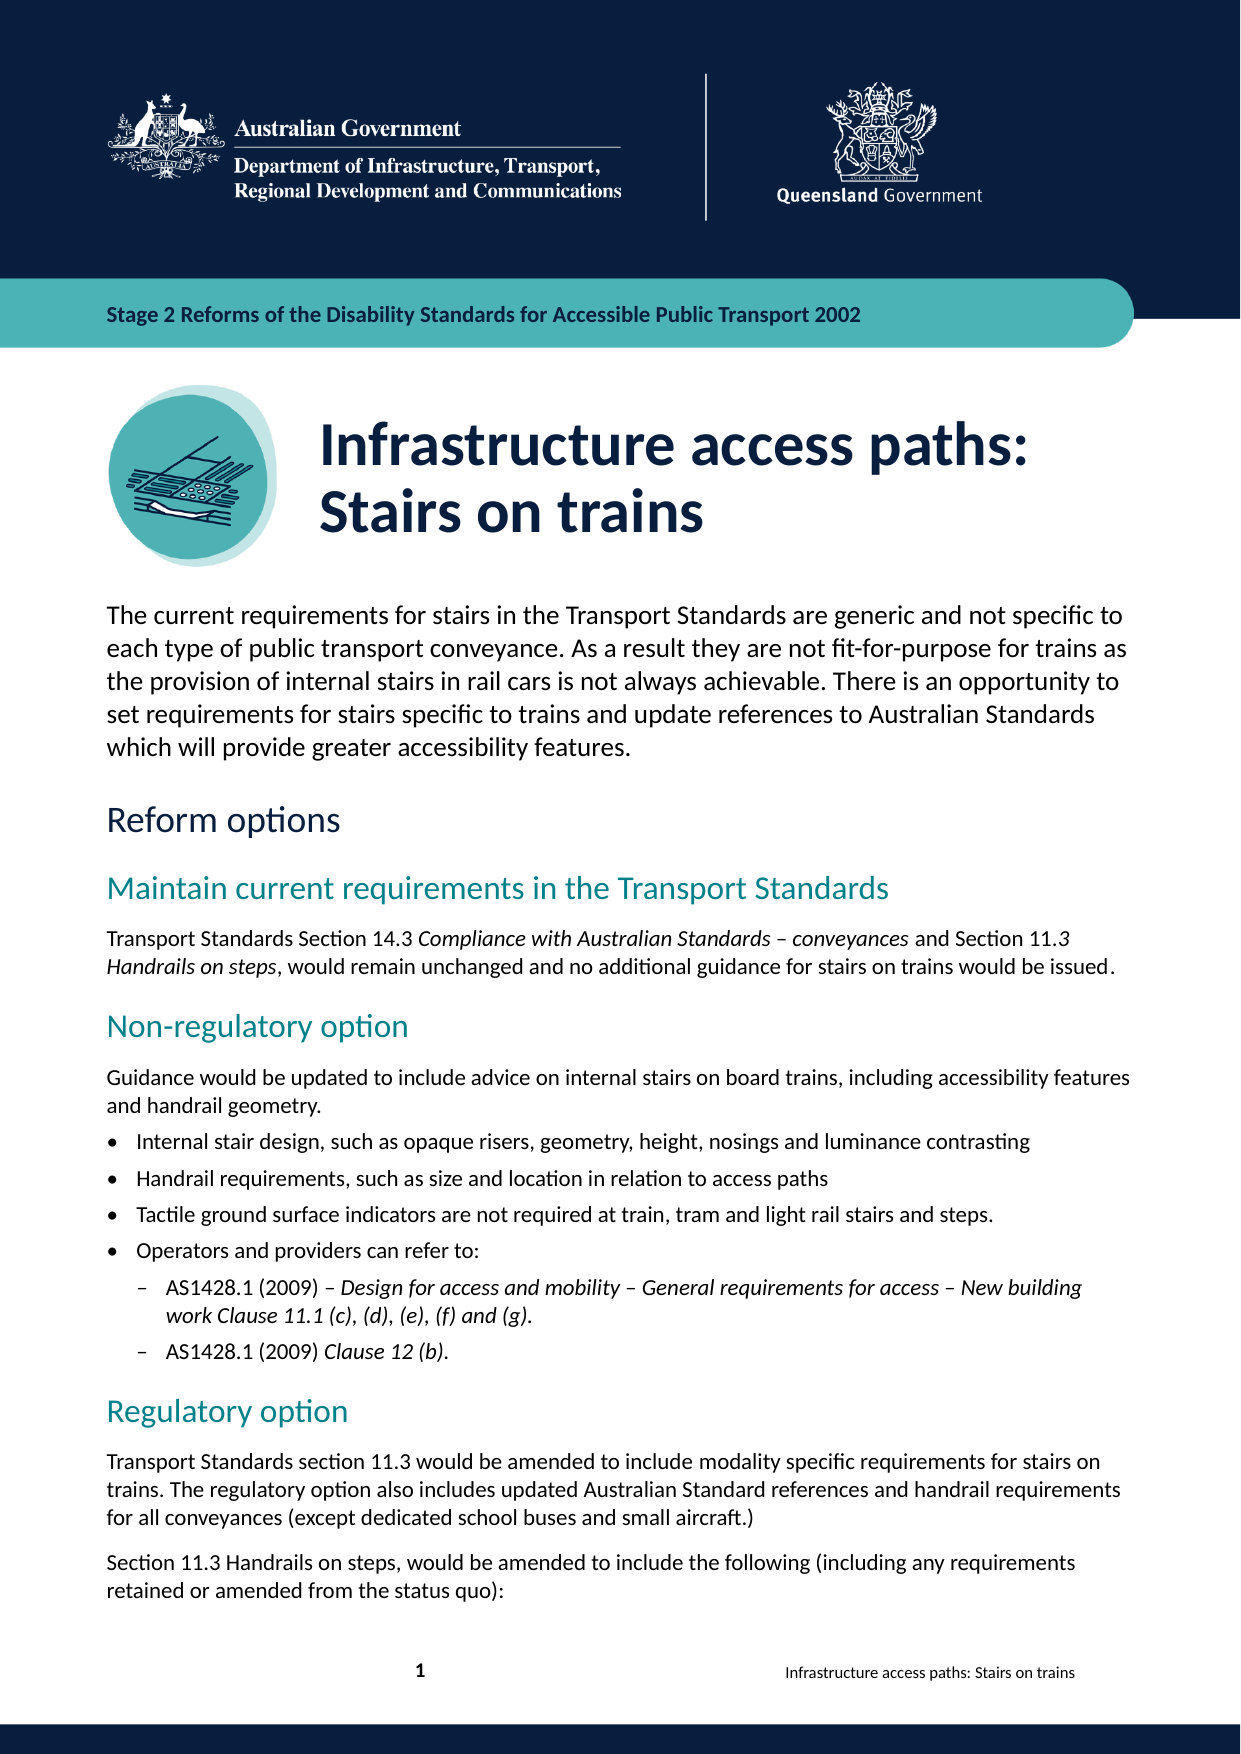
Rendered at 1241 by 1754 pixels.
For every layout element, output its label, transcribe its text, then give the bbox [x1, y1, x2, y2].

text AS1428.1 (2009) Clause 12 (b). [136, 1337, 1134, 1365]
subtitle Non-regulatory option [106, 1006, 1134, 1046]
text Guidance would be updated to include advice on internal stairs on board trains, including accessibility features and handrail geometry. [106, 1063, 1134, 1119]
subtitle Stage 2 Reforms of the Disability Standards for Accessible Public Transport 2002 [106, 300, 1134, 328]
text Transport Standards section 11.3 would be amended to include modality specific requirements for stairs on trains. The regulatory option also includes updated Australian Standard references and handrail requirements for all conveyances (except dedicated school buses and small aircraft.) [106, 1447, 1134, 1532]
text Section 11.3 Handrails on steps, would be amended to include the following (including any requirements retained or amended from the status quo): [106, 1548, 1134, 1604]
text Operators and providers can refer to: [106, 1236, 1134, 1264]
text The current requirements for stairs in the Transport Standards are generic and not specific to each type of public transport conveyance. As a result they are not fit-for-purpose for trains as the provision of internal stairs in rail cars is not always achievable. There is an opportunity to set requirements for stairs specific to trains and update references to Australian Standards which will provide greater accessibility features. [106, 598, 1134, 763]
text Handrail requirements, such as size and location in relation to access paths [106, 1164, 1134, 1192]
subtitle Reform options [106, 796, 1134, 842]
text Internal stair design, such as opaque risers, geometry, height, nosings and luminance contrasting [106, 1127, 1134, 1155]
subtitle Regulatory option [106, 1390, 1134, 1431]
text Transport Standards Section 14.3 Compliance with Australian Standards – conveyances and Section 11.3 Handrails on steps, would remain unchanged and no additional guidance for stairs on trains would be issued. [106, 924, 1134, 981]
picture [0, 0, 1241, 349]
text Tactile ground surface indicators are not required at train, tram and light rail stairs and steps. [106, 1200, 1134, 1228]
text AS1428.1 (2009) – Design for access and mobility – General requirements for access – New building work Clause 11.1 (c), (d), (e), (f) and (g). [136, 1273, 1134, 1329]
subtitle Maintain current requirements in the Transport Standards [106, 867, 1134, 908]
picture [100, 383, 285, 568]
